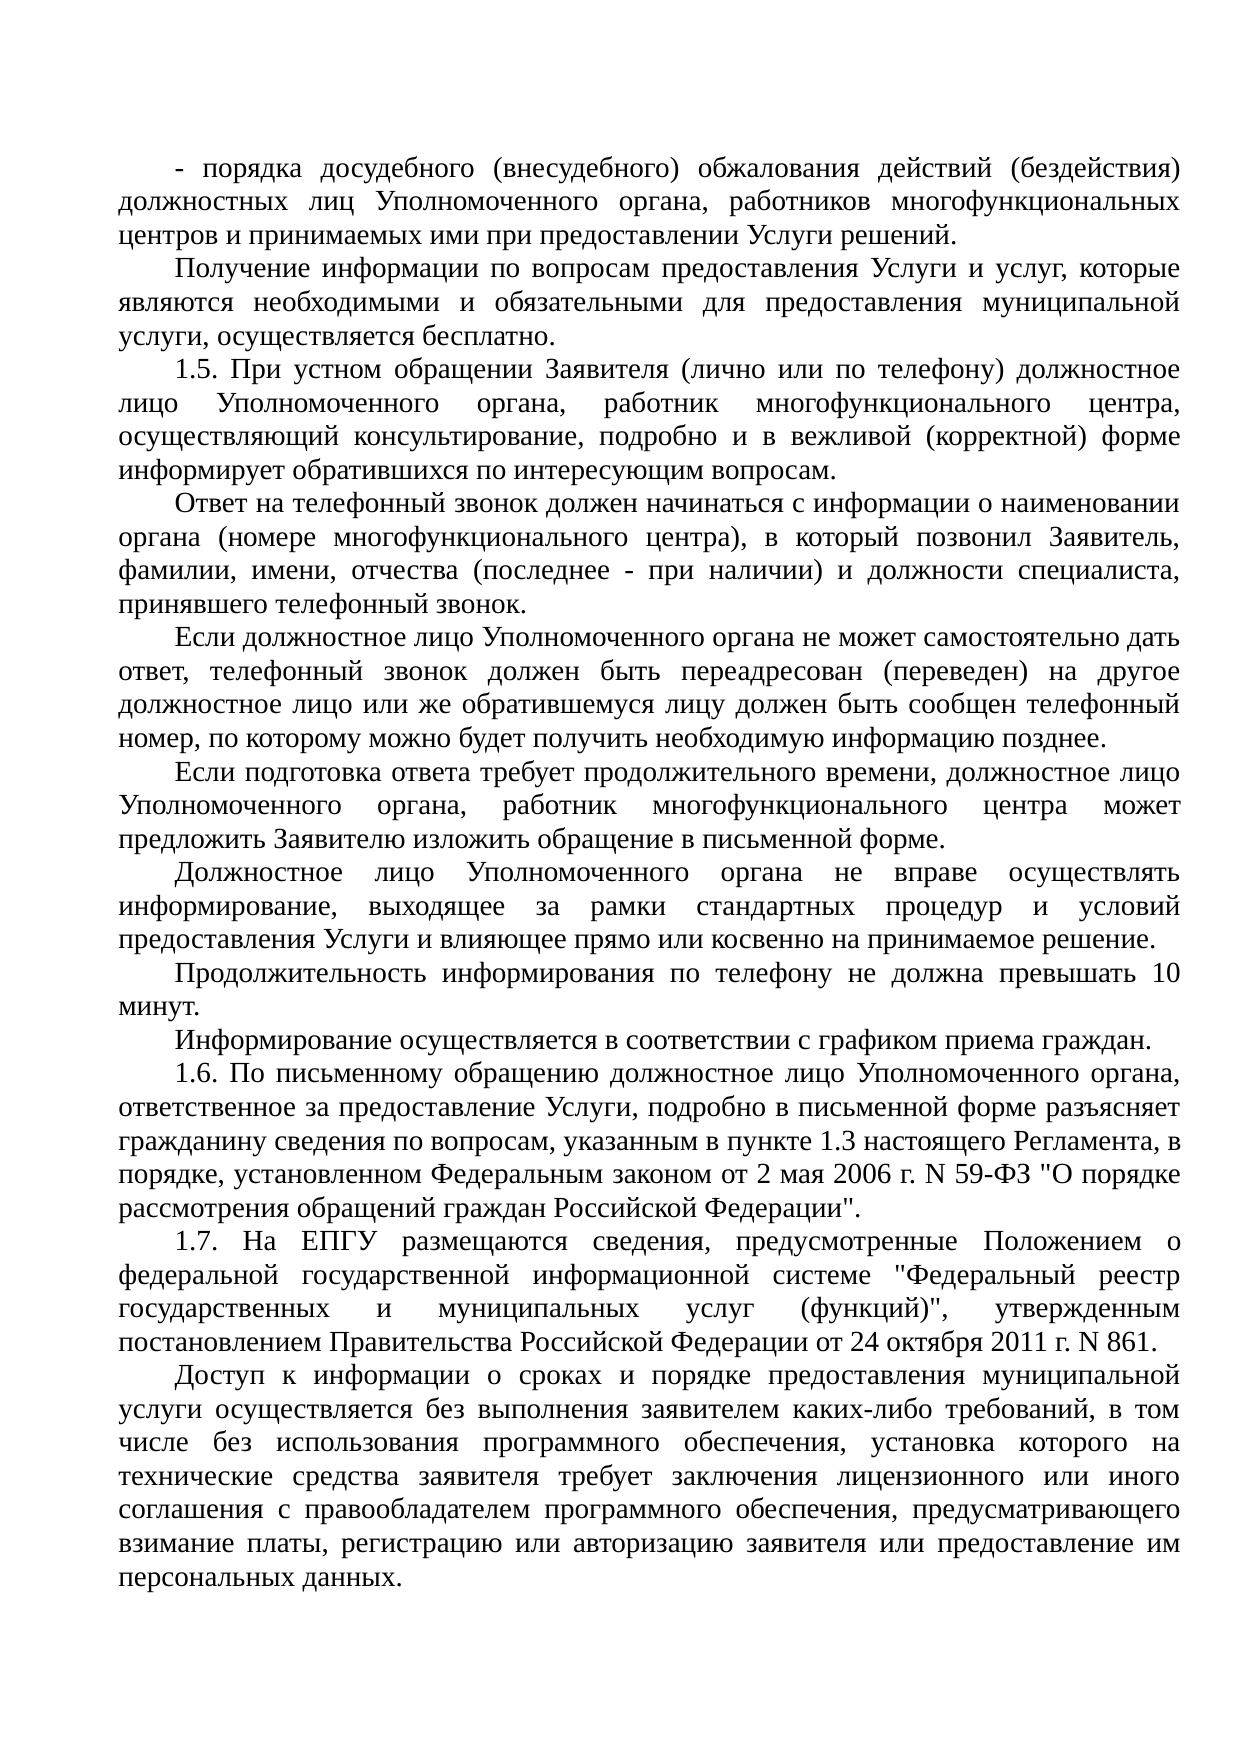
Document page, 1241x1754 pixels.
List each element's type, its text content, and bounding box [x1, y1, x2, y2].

text Должностное лицо Уполномоченного органа не вправе осуществлять информирование, выходящее за рамки стандартных процедур и условий предоставления Услуги и влияющее прямо или косвенно на принимаемое решение. [118, 854, 1181, 955]
text Получение информации по вопросам предоставления Услуги и услуг, которые являются необходимыми и обязательными для предоставления муниципальной услуги, осуществляется бесплатно. [118, 251, 1181, 351]
text 1.7. На ЕПГУ размещаются сведения, предусмотренные Положением о федеральной государственной информационной системе "Федеральный реестр государственных и муниципальных услуг (функций)", утвержденным постановлением Правительства Российской Федерации от 24 октября 2011 г. N 861. [118, 1223, 1181, 1357]
text 1.6. По письменному обращению должностное лицо Уполномоченного органа, ответственное за предоставление Услуги, подробно в письменной форме разъясняет гражданину сведения по вопросам, указанным в пункте 1.3 настоящего Регламента, в порядке, установленном Федеральным законом от 2 мая 2006 г. N 59-ФЗ "О порядке рассмотрения обращений граждан Российской Федерации". [118, 1056, 1181, 1223]
text - порядка досудебного (внесудебного) обжалования действий (бездействия) должностных лиц Уполномоченного органа, работников многофункциональных центров и принимаемых ими при предоставлении Услуги решений. [118, 150, 1181, 251]
text Продолжительность информирования по телефону не должна превышать 10 минут. [118, 955, 1181, 1022]
text Доступ к информации о сроках и порядке предоставления муниципальной услуги осуществляется без выполнения заявителем каких-либо требований, в том числе без использования программного обеспечения, установка которого на технические средства заявителя требует заключения лицензионного или иного соглашения с правообладателем программного обеспечения, предусматривающего взимание платы, регистрацию или авторизацию заявителя или предоставление им персональных данных. [118, 1357, 1181, 1592]
text Ответ на телефонный звонок должен начинаться с информации о наименовании органа (номере многофункционального центра), в который позвонил Заявитель, фамилии, имени, отчества (последнее - при наличии) и должности специалиста, принявшего телефонный звонок. [118, 485, 1181, 619]
text Информирование осуществляется в соответствии с графиком приема граждан. [118, 1022, 1181, 1056]
text 1.5. При устном обращении Заявителя (лично или по телефону) должностное лицо Уполномоченного органа, работник многофункционального центра, осуществляющий консультирование, подробно и в вежливой (корректной) форме информирует обратившихся по интересующим вопросам. [118, 351, 1181, 485]
text Если должностное лицо Уполномоченного органа не может самостоятельно дать ответ, телефонный звонок должен быть переадресован (переведен) на другое должностное лицо или же обратившемуся лицу должен быть сообщен телефонный номер, по которому можно будет получить необходимую информацию позднее. [118, 619, 1181, 754]
text Если подготовка ответа требует продолжительного времени, должностное лицо Уполномоченного органа, работник многофункционального центра может предложить Заявителю изложить обращение в письменной форме. [118, 754, 1181, 854]
